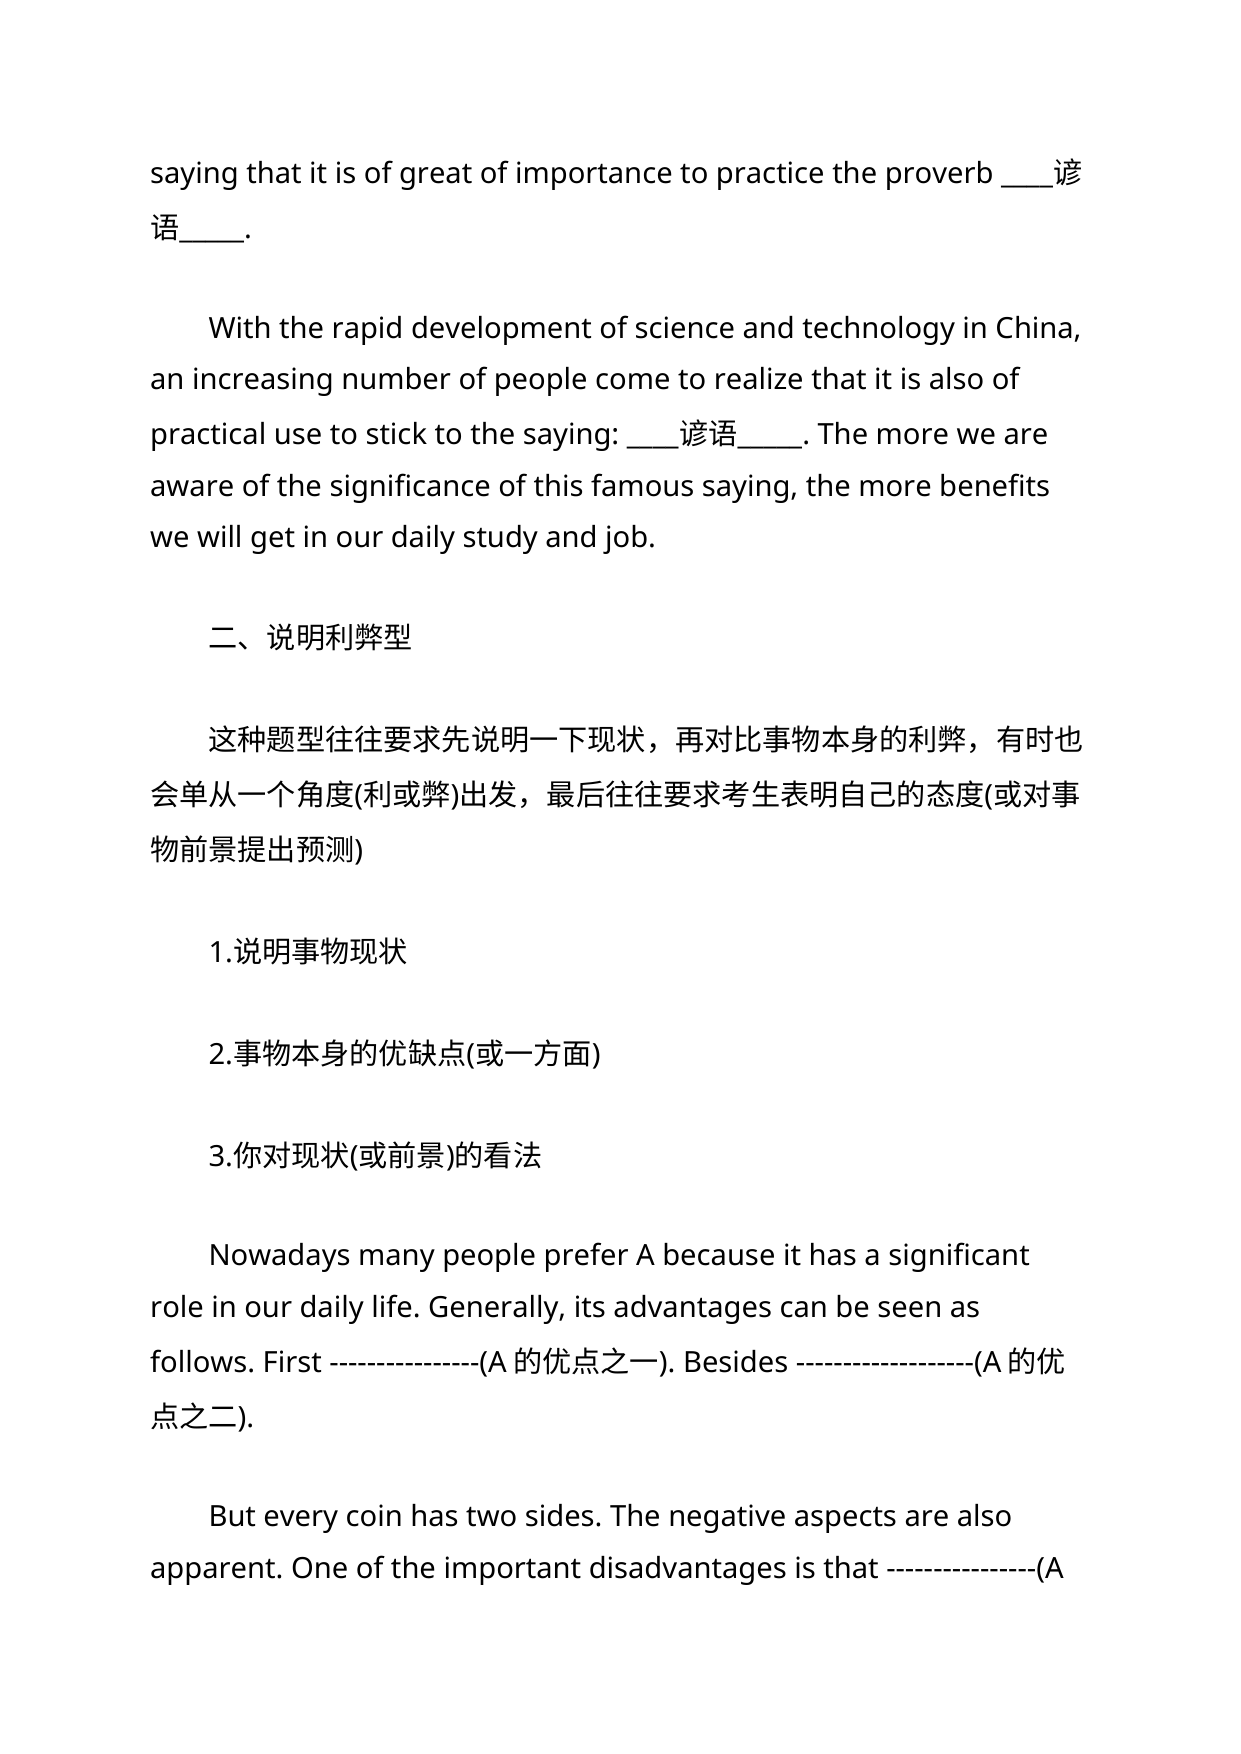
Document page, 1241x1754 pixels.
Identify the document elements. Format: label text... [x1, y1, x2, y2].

text With the rapid development of science and technology in China, an increasing number of people come to realize that it is also of practical use to stick to the saying: ____谚语_____. The more we are aware of the significance of this famous saying, the more benefits we will get in our daily study and job. [150, 307, 1090, 556]
text 二、说明利弊型 [150, 615, 1090, 657]
text 2.事物本身的优缺点(或一方面) [150, 1031, 1090, 1073]
text Nowadays many people prefer A because it has a significant role in our daily life. Generally, its advantages can be seen as follows. First ----------------(A的优点之一). Besides -------------------(A的优点之二). [150, 1235, 1090, 1436]
text 3.你对现状(或前景)的看法 [150, 1133, 1090, 1175]
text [150, 1496, 1090, 1587]
text 这种题型往往要求先说明一下现状，再对比事物本身的利弊，有时也会单从一个角度(利或弊)出发，最后往往要求考生表明自己的态度(或对事物前景提出预测) [150, 717, 1090, 869]
text 1.说明事物现状 [150, 929, 1090, 971]
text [150, 150, 1090, 247]
